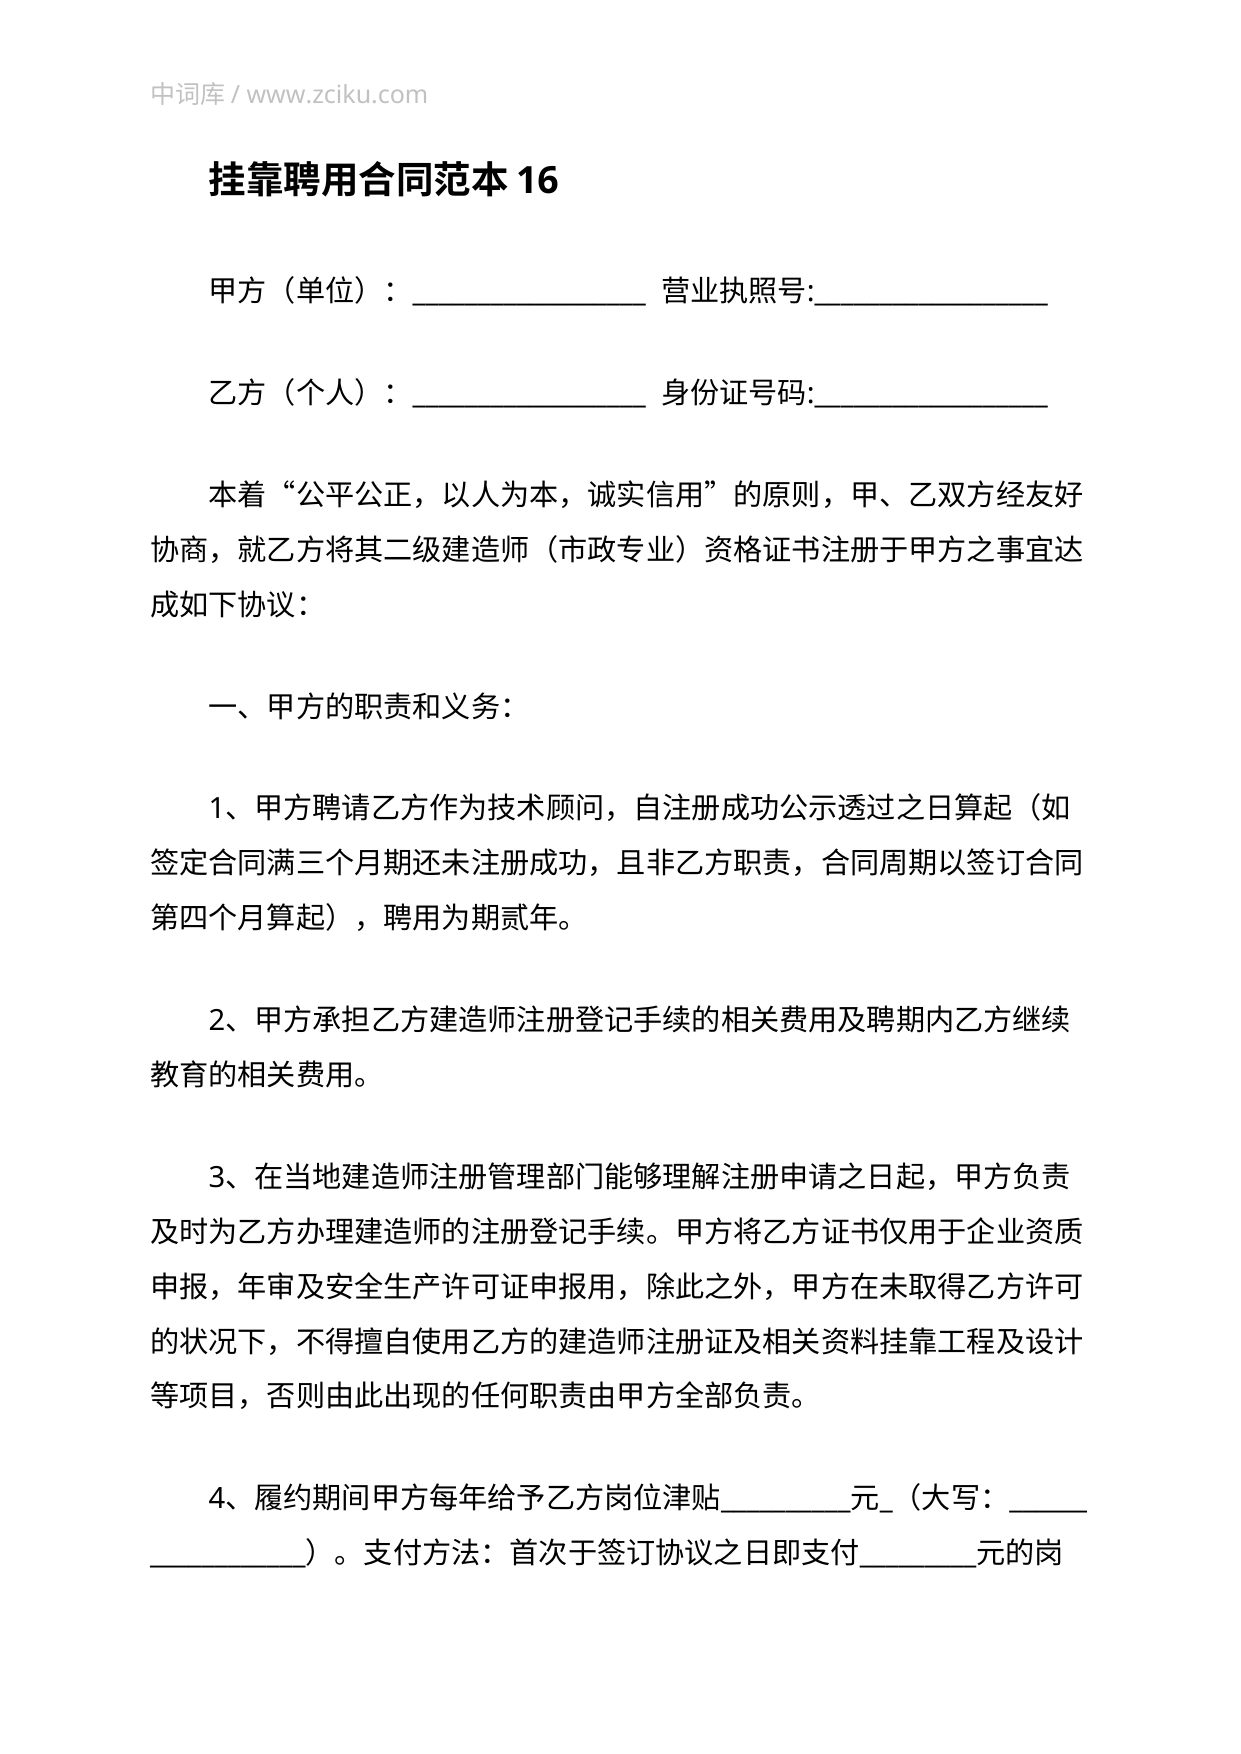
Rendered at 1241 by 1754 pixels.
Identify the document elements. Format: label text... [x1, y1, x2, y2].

text 甲方（单位）：__________________ 营业执照号:__________________ [150, 268, 1090, 310]
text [150, 1475, 1090, 1572]
text 乙方（个人）：__________________ 身份证号码:__________________ [150, 369, 1090, 412]
text 2、甲方承担乙方建造师注册登记手续的相关费用及聘期内乙方继续教育的相关费用。 [150, 997, 1090, 1094]
text 1、甲方聘请乙方作为技术顾问，自注册成功公示透过之日算起（如签定合同满三个月期还未注册成功，且非乙方职责，合同周期以签订合同第四个月算起），聘用为期贰年。 [150, 785, 1090, 937]
text 3、在当地建造师注册管理部门能够理解注册申请之日起，甲方负责及时为乙方办理建造师的注册登记手续。甲方将乙方证书仅用于企业资质申报，年审及安全生产许可证申报用，除此之外，甲方在未取得乙方许可的状况下，不得擅自使用乙方的建造师注册证及相关资料挂靠工程及设计等项目，否则由此出现的任何职责由甲方全部负责。 [150, 1153, 1090, 1415]
text 一、甲方的职责和义务： [150, 683, 1090, 725]
text 挂靠聘用合同范本16 [150, 150, 1090, 204]
text 本着“公平公正，以人为本，诚实信用”的原则，甲、乙双方经友好协商，就乙方将其二级建造师（市政专业）资格证书注册于甲方之事宜达成如下协议： [150, 472, 1090, 624]
